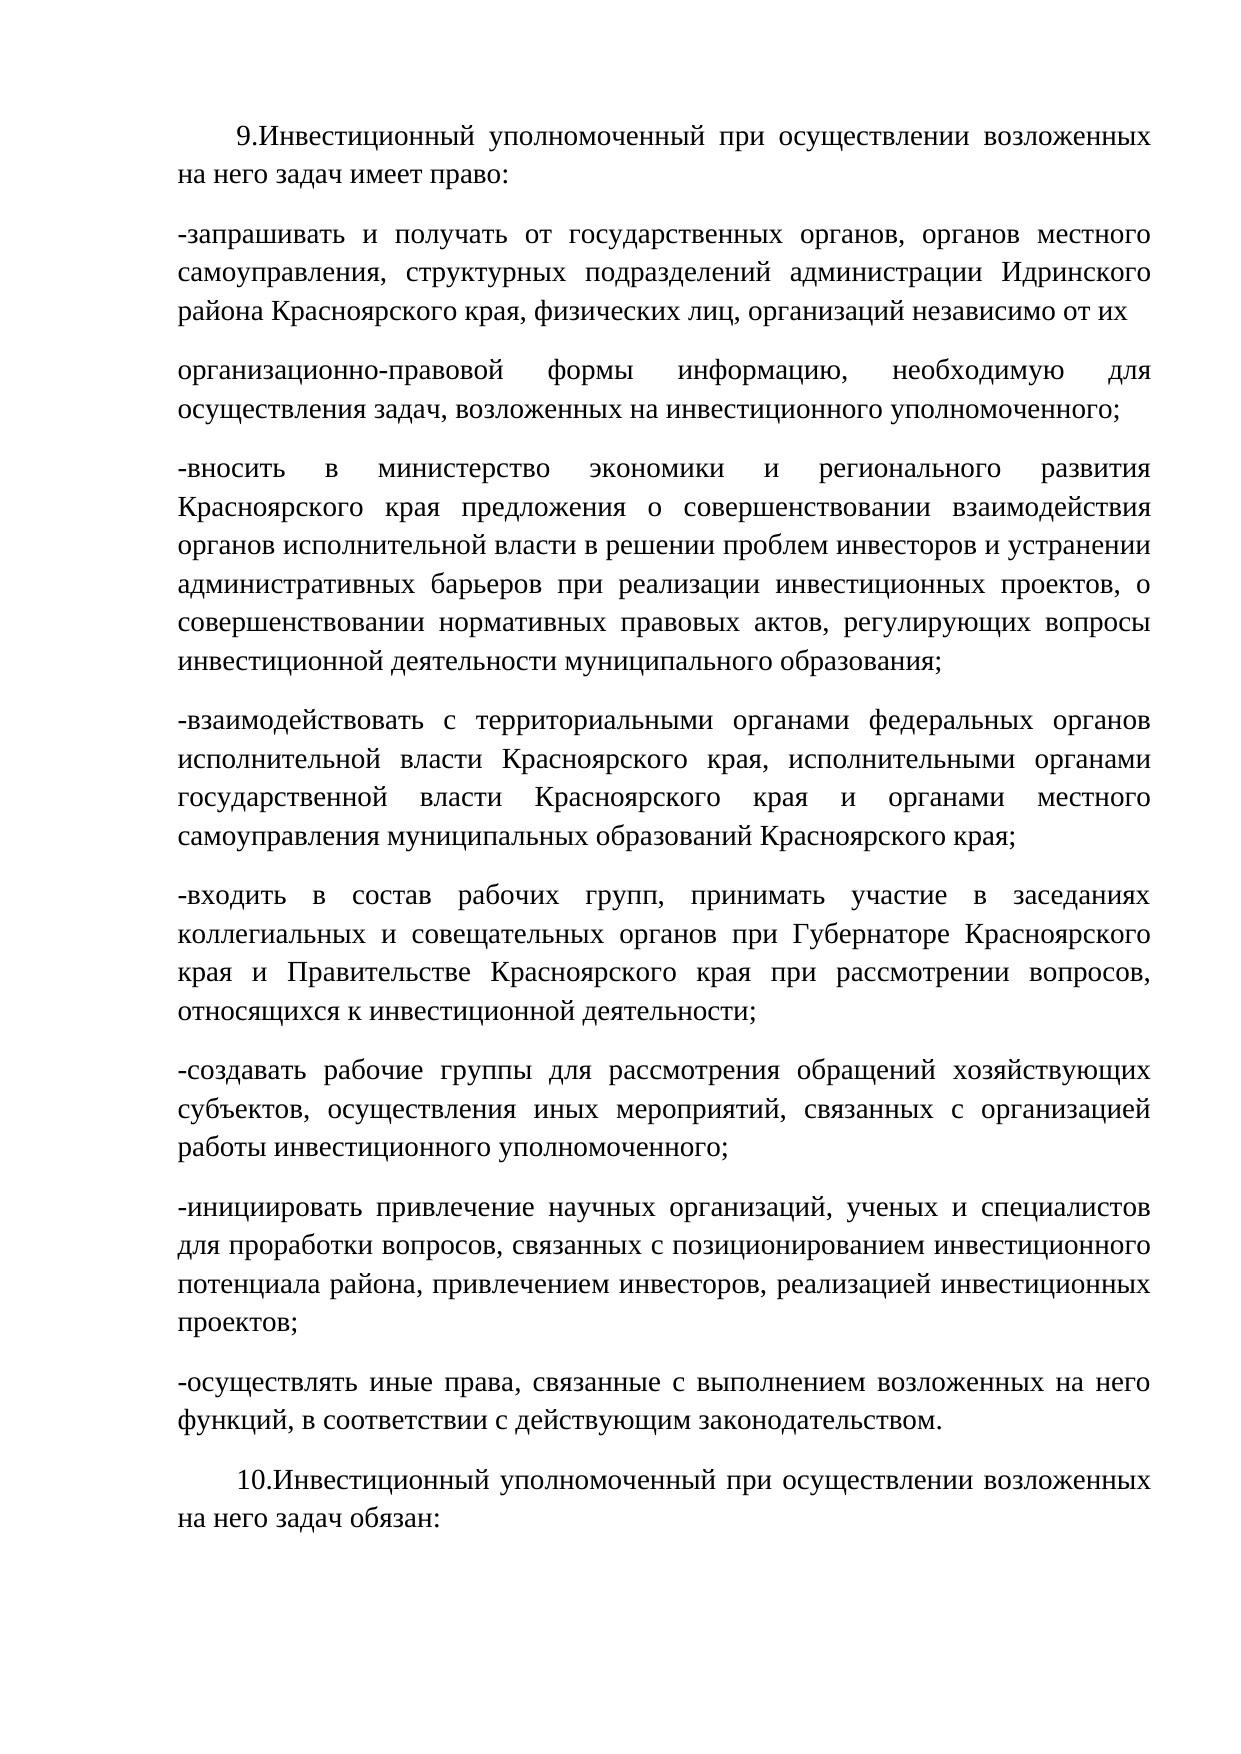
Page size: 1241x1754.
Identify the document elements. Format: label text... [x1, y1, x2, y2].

text -вносить в министерство экономики и регионального развития Красноярского края предложения о совершенствовании взаимодействия органов исполнительной власти в решении проблем инвесторов и устранении административных барьеров при реализации инвестиционных проектов, о совершенствовании нормативных правовых актов, регулирующих вопросы инвестиционной деятельности муниципального образования; [177, 450, 1152, 677]
text -осуществлять иные права, связанные с выполнением возложенных на него функций, в соответствии с действующим законодательством. [177, 1364, 1152, 1436]
text 9.Инвестиционный уполномоченный при осуществлении возложенных на него задач имеет право: [177, 118, 1152, 190]
text -инициировать привлечение научных организаций, ученых и специалистов для проработки вопросов, связанных с позиционированием инвестиционного потенциала района, привлечением инвесторов, реализацией инвестиционных проектов; [177, 1189, 1152, 1338]
text 10.Инвестиционный уполномоченный при осуществлении возложенных на него задач обязан: [177, 1462, 1152, 1534]
text организационно-правовой формы информацию, необходимую для осуществления задач, возложенных на инвестиционного уполномоченного; [177, 352, 1152, 424]
text -взаимодействовать с территориальными органами федеральных органов исполнительной власти Красноярского края, исполнительными органами государственной власти Красноярского края и органами местного самоуправления муниципальных образований Красноярского края; [177, 702, 1152, 852]
text -запрашивать и получать от государственных органов, органов местного самоуправления, структурных подразделений администрации Идринского района Красноярского края, физических лиц, организаций независимо от их [177, 216, 1152, 327]
text -входить в состав рабочих групп, принимать участие в заседаниях коллегиальных и совещательных органов при Губернаторе Красноярского края и Правительстве Красноярского края при рассмотрении вопросов, относящихся к инвестиционной деятельности; [177, 877, 1152, 1027]
text -создавать рабочие группы для рассмотрения обращений хозяйствующих субъектов, осуществления иных мероприятий, связанных с организацией работы инвестиционного уполномоченного; [177, 1052, 1152, 1163]
